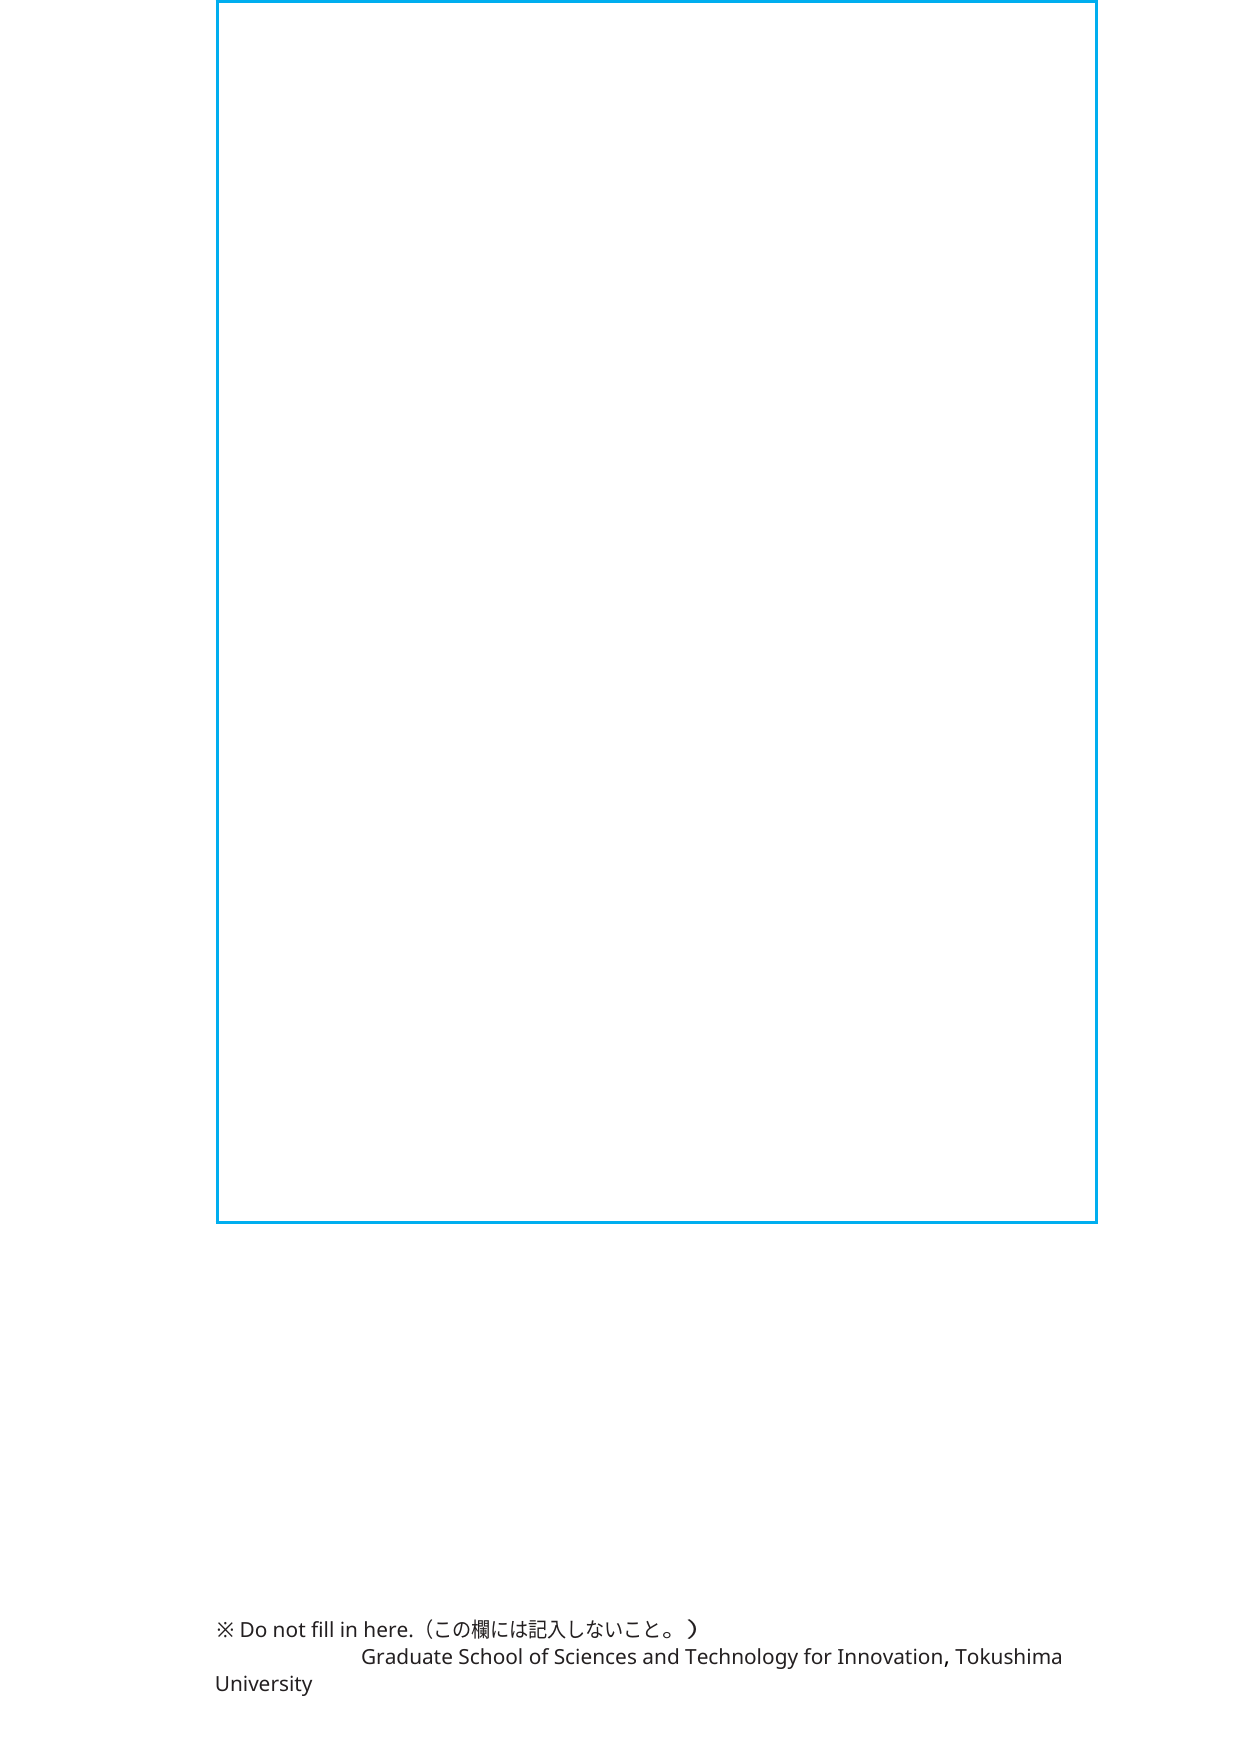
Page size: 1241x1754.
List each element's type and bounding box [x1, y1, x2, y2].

table_header [219, 3, 1095, 1221]
